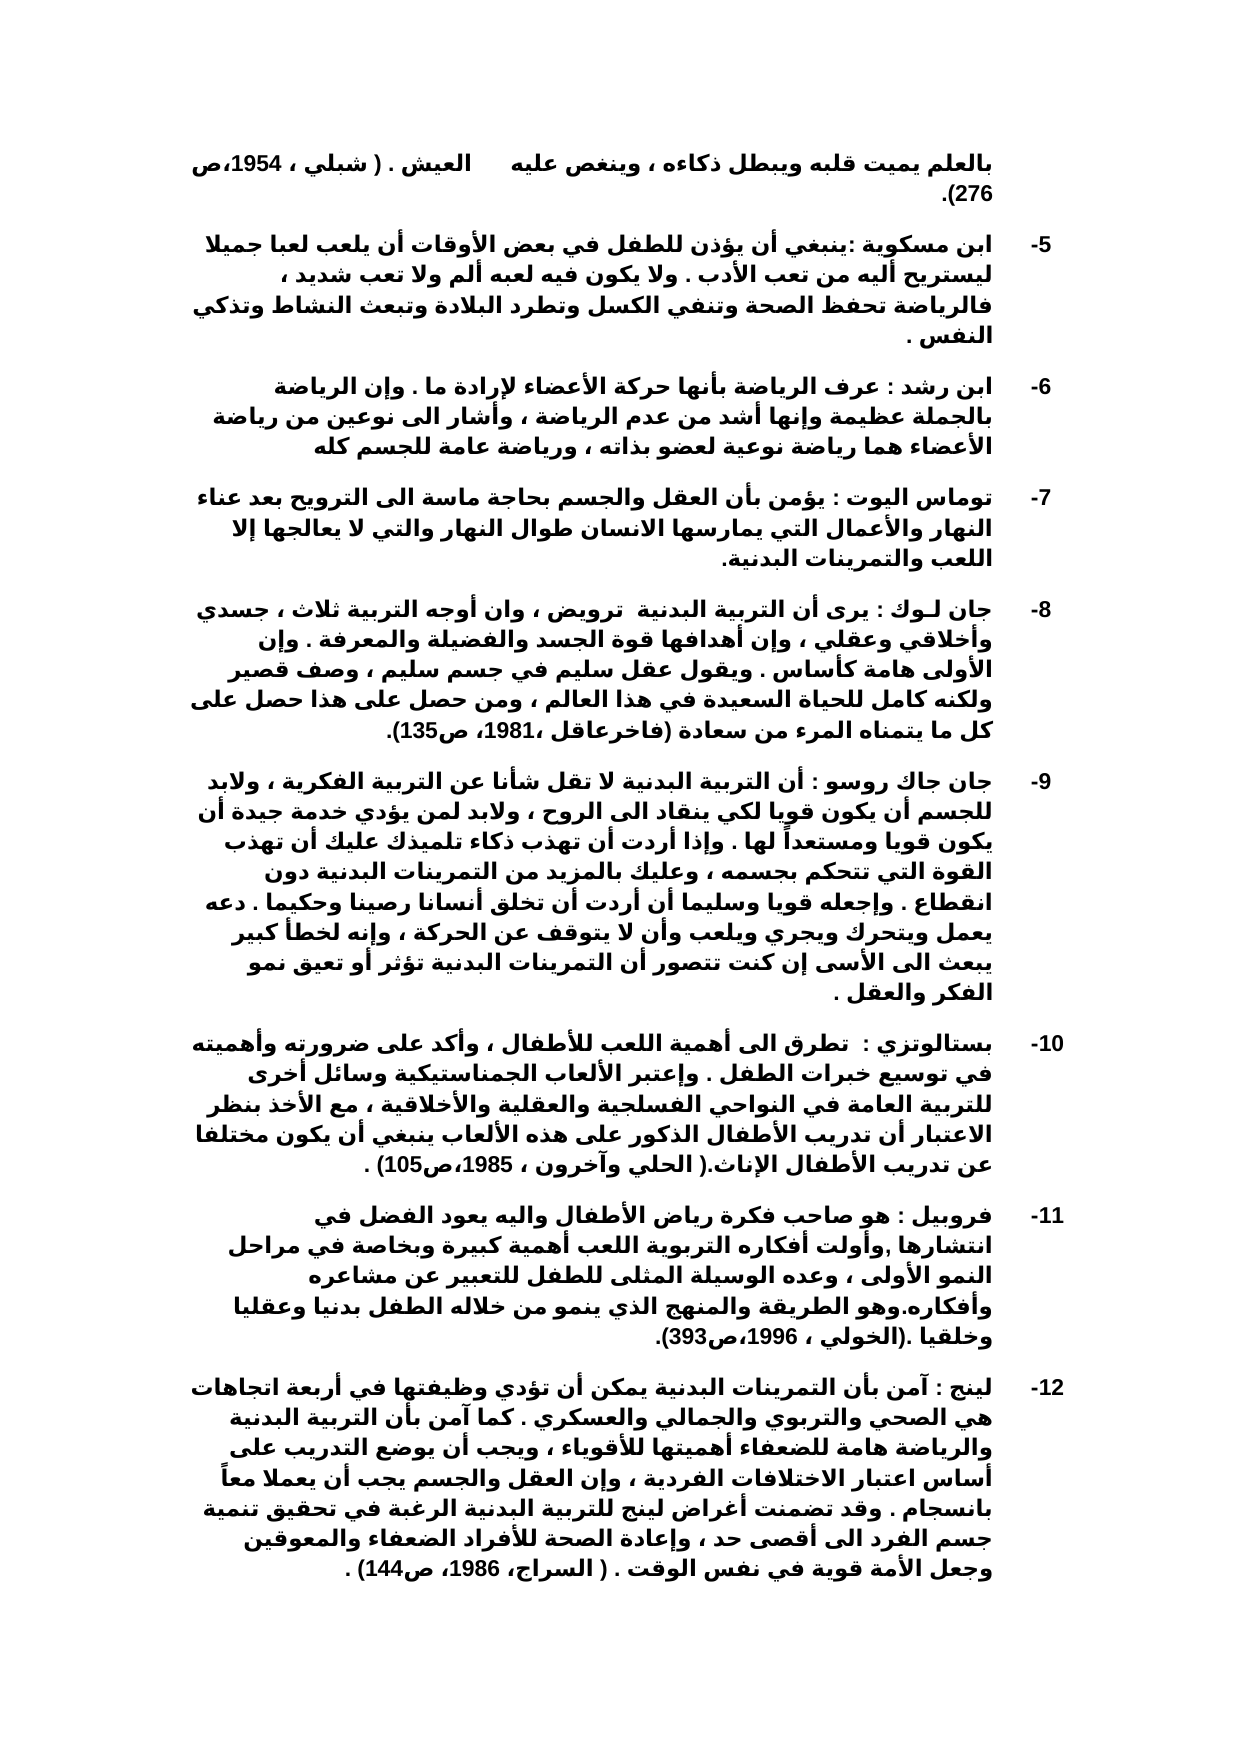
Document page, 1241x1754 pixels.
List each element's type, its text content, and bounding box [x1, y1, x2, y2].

list لينج : آمن بأن التمرينات البدنية يمكن أن تؤدي وظيفتها في أربعة اتجاهات هي الصحي والتربوي والجمالي والعسكري . كما آمن بأن التربية البدنية والرياضة هامة للضعفاء أهميتها للأقوياء ، ويجب أن يوضع التدريب على أساس اعتبار الاختلافات الفردية ، وإن العقل والجسم يجب أن يعملا معاً بانسجام . وقد تضمنت أغراض لينج للتربية البدنية الرغبة في تحقيق تنمية جسم الفرد الى أقصى حد ، وإعادة الصحة للأفراد الضعفاء والمعوقين وجعل الأمة قوية في نفس الوقت . ( السراج، 1986، ص144) . [187, 1374, 1031, 1582]
list توماس اليوت : يؤمن بأن العقل والجسم بحاجة ماسة الى الترويح بعد عناء النهار والأعمال التي يمارسها الانسان طوال النهار والتي لا يعالجها إلا اللعب والتمرينات البدنية. [187, 484, 1031, 571]
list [187, 150, 1031, 207]
list ابن مسكوية :ينبغي أن يؤذن للطفل في بعض الأوقات أن يلعب لعبا جميلا ليستريح أليه من تعب الأدب . ولا يكون فيه لعبه ألم ولا تعب شديد ، فالرياضة تحفظ الصحة وتنفي الكسل وتطرد البلادة وتبعث النشاط وتذكي النفس . [187, 231, 1031, 348]
list بستالوتزي : تطرق الى أهمية اللعب للأطفال ، وأكد على ضرورته وأهميته في توسيع خبرات الطفل . وإعتبر الألعاب الجمناستيكية وسائل أخرى للتربية العامة في النواحي الفسلجية والعقلية والأخلاقية ، مع الأخذ بنظر الاعتبار أن تدريب الأطفال الذكور على هذه الألعاب ينبغي أن يكون مختلفا عن تدريب الأطفال الإناث.( الحلي وآخرون ، 1985،ص105) . [187, 1030, 1031, 1177]
list جان جاك روسو : أن التربية البدنية لا تقل شأنا عن التربية الفكرية ، ولابد للجسم أن يكون قويا لكي ينقاد الى الروح ، ولابد لمن يؤدي خدمة جيدة أن يكون قويا ومستعداً لها . وإذا أردت أن تهذب ذكاء تلميذك عليك أن تهذب القوة التي تتحكم بجسمه ، وعليك بالمزيد من التمرينات البدنية دون انقطاع . وإجعله قويا وسليما أن أردت أن تخلق أنسانا رصينا وحكيما . دعه يعمل ويتحرك ويجري ويلعب وأن لا يتوقف عن الحركة ، وإنه لخطأ كبير يبعث الى الأسى إن كنت تتصور أن التمرينات البدنية تؤثر أو تعيق نمو الفكر والعقل . [187, 768, 1031, 1006]
list فروبيل : هو صاحب فكرة رياض الأطفال واليه يعود الفضل في انتشارها ,وأولت أفكاره التربوية اللعب أهمية كبيرة وبخاصة في مراحل النمو الأولى ، وعده الوسيلة المثلى للطفل للتعبير عن مشاعره وأفكاره.وهو الطريقة والمنهج الذي ينمو من خلاله الطفل بدنيا وعقليا وخلقيا .(الخولي ، 1996،ص393). [187, 1202, 1031, 1349]
list ابن رشد : عرف الرياضة بأنها حركة الأعضاء لإرادة ما . وإن الرياضة بالجملة عظيمة وإنها أشد من عدم الرياضة ، وأشار الى نوعين من رياضة الأعضاء هما رياضة نوعية لعضو بذاته ، ورياضة عامة للجسم كله [187, 373, 1031, 460]
list جان لـوك : يرى أن التربية البدنية ترويض ، وان أوجه التربية ثلاث ، جسدي وأخلاقي وعقلي ، وإن أهدافها قوة الجسد والفضيلة والمعرفة . وإن الأولى هامة كأساس . ويقول عقل سليم في جسم سليم ، وصف قصير ولكنه كامل للحياة السعيدة في هذا العالم ، ومن حصل على هذا حصل على كل ما يتمناه المرء من سعادة (فاخرعاقل ،1981، ص135). [187, 596, 1031, 743]
